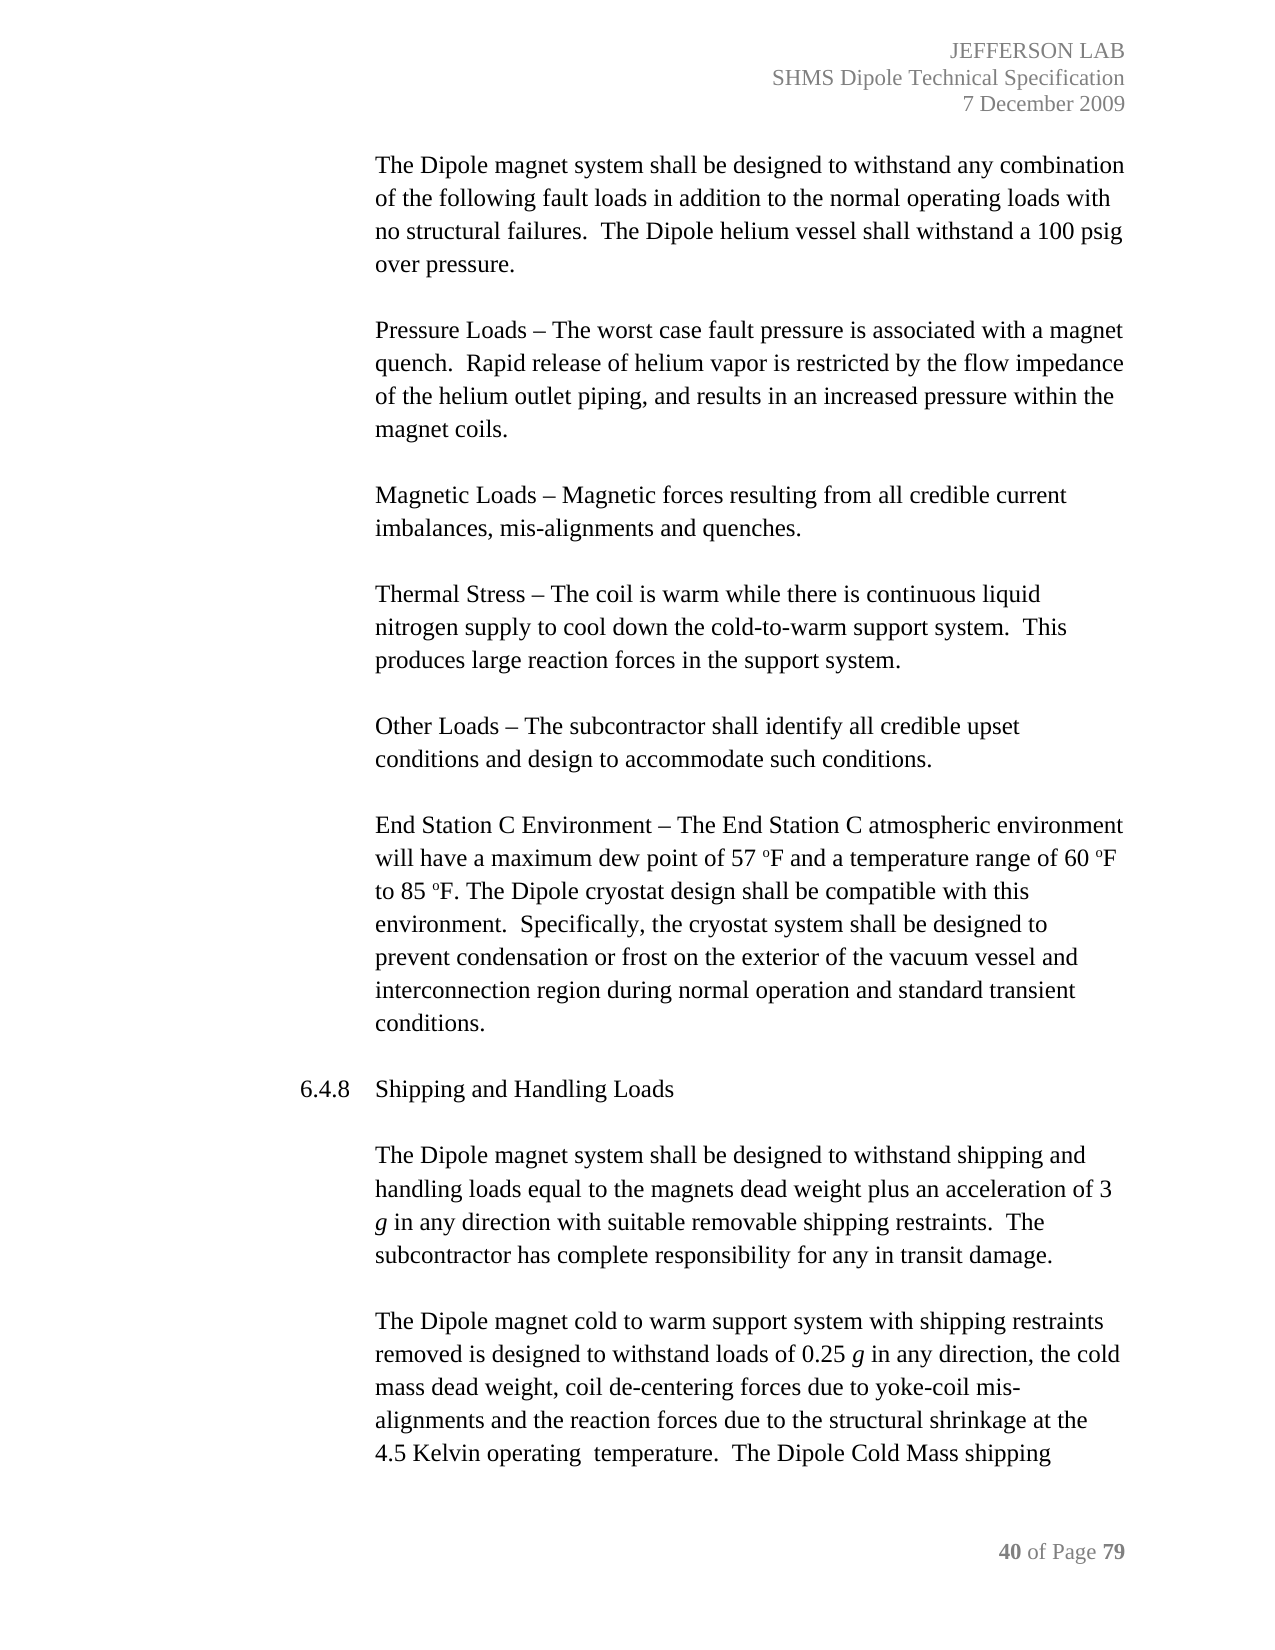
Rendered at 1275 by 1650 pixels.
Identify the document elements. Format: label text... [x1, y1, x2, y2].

text The Dipole magnet system shall be designed to withstand shipping and handling loads equal to the magnets dead weight plus an acceleration of 3 g in any direction with suitable removable shipping restraints. The subcontractor has complete responsibility for any in transit damage. [375, 1141, 1125, 1268]
text The Dipole magnet system shall be designed to withstand any combination of the following fault loads in addition to the normal operating loads with no structural failures. The Dipole helium vessel shall withstand a 100 psig over pressure. [375, 150, 1125, 278]
text End Station C Environment – The End Station C atmospheric environment will have a maximum dew point of 57 oF and a temperature range of 60 oF to 85 oF. The Dipole cryostat design shall be compatible with this environment. Specifically, the cryostat system shall be designed to prevent condensation or frost on the exterior of the vacuum vessel and interconnection region during normal operation and standard transient conditions. [375, 810, 1125, 1037]
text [375, 1306, 1125, 1467]
text Other Loads – The subcontractor shall identify all credible upset conditions and design to accommodate such conditions. [375, 711, 1125, 773]
text Magnetic Loads – Magnetic forces resulting from all credible current imbalances, mis-alignments and quenches. [375, 480, 1125, 542]
text Thermal Stress – The coil is warm while there is continuous liquid nitrogen supply to cool down the cold-to-warm support system. This produces large reaction forces in the support system. [375, 579, 1125, 674]
text Pressure Loads – The worst case fault pressure is associated with a magnet quench. Rapid release of helium vapor is restricted by the flow impedance of the helium outlet piping, and results in an increased pressure within the magnet coils. [375, 315, 1125, 443]
list 6.4.8 Shipping and Handling Loads [225, 1074, 1125, 1103]
